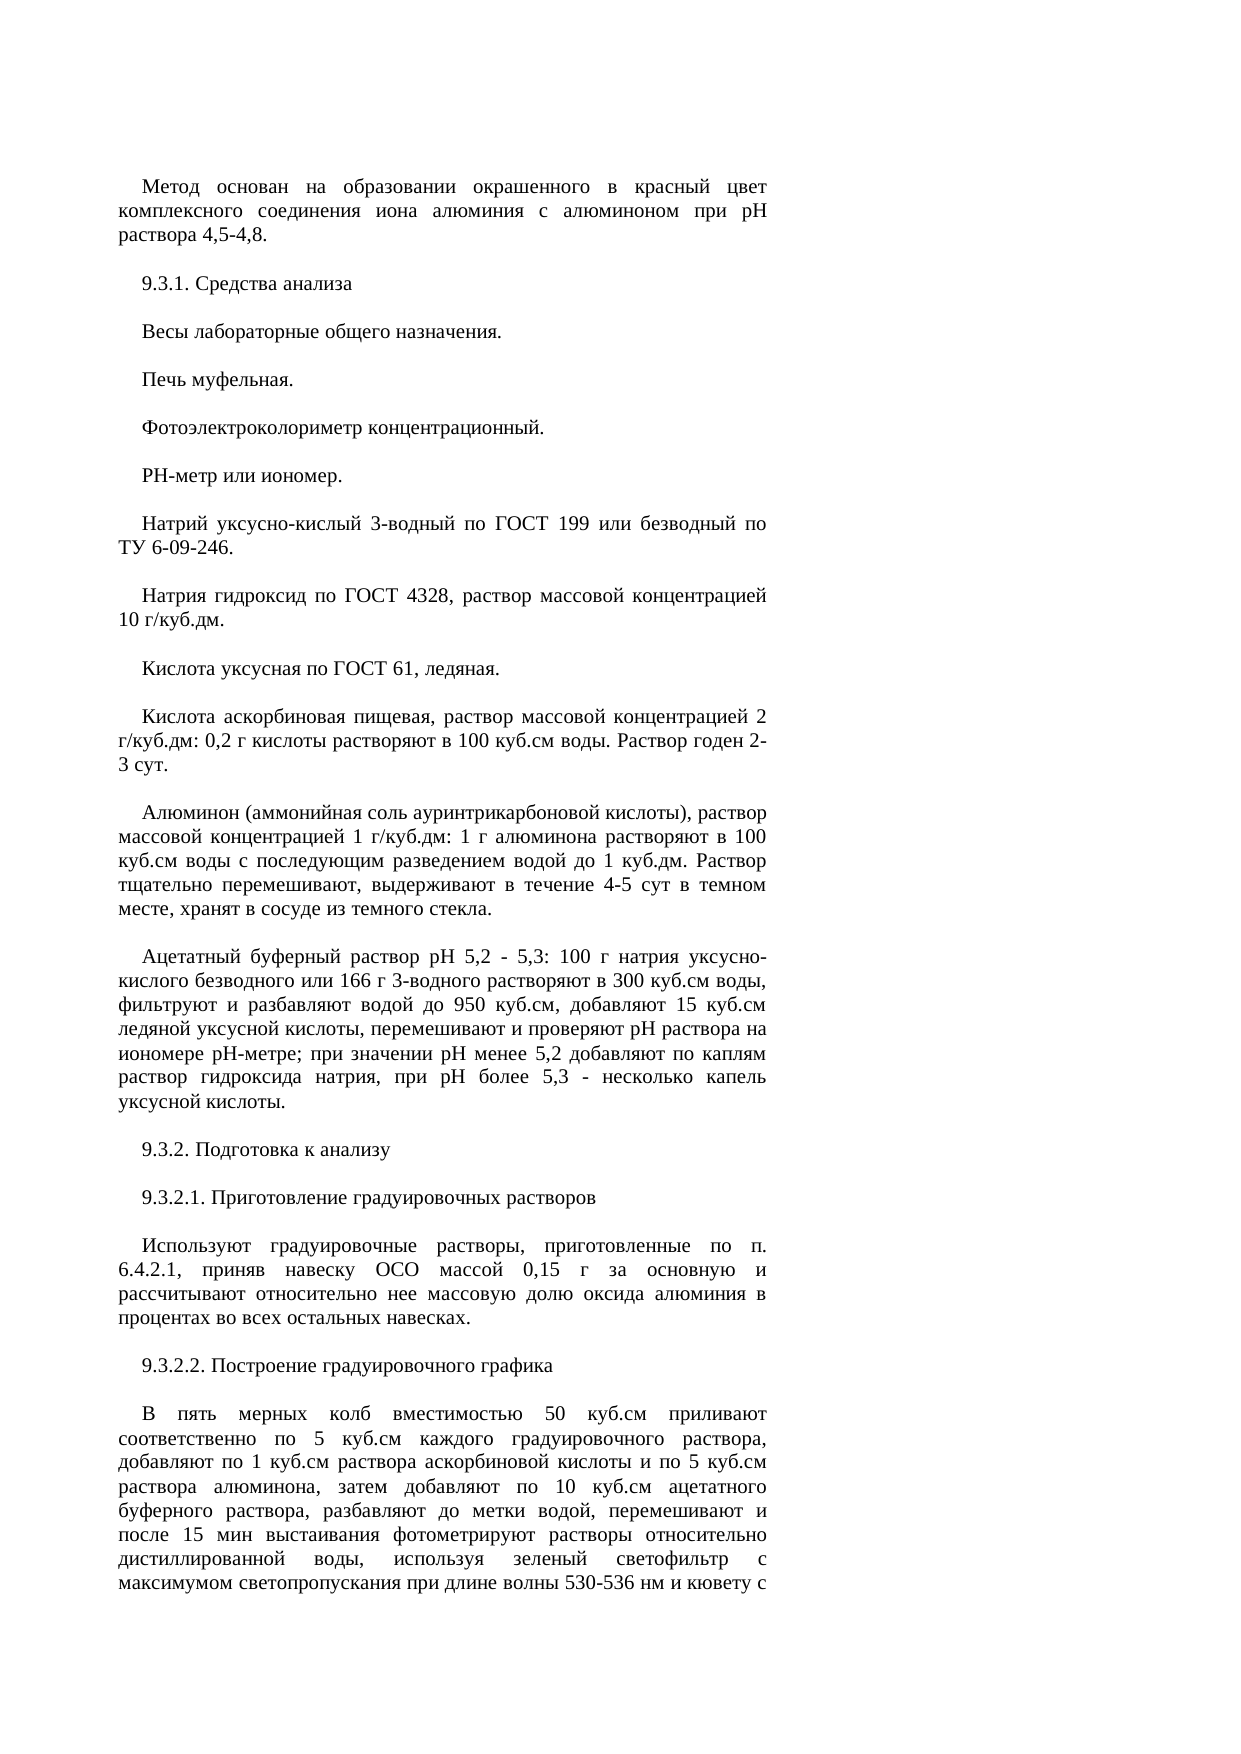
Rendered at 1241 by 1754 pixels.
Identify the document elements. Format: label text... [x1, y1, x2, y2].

text Печь муфельная. [118, 367, 768, 391]
text 9.3.2.2. Построение градуировочного графика [118, 1353, 768, 1377]
text 9.3.1. Средства анализа [118, 270, 768, 294]
text Ацетатный буферный раствор pH 5,2 - 5,3: 100 г натрия уксусно-кислого безводного или 166 г 3-водного растворяют в 300 куб.см воды, фильтруют и разбавляют водой до 950 куб.см, добавляют 15 куб.см ледяной уксусной кислоты, перемешивают и проверяют pH раствора на иономере pH-метре; при значении pH менее 5,2 добавляют по каплям раствор гидроксида натрия, при pH более 5,3 - несколько капель уксусной кислоты. [118, 944, 768, 1112]
text PH-метр или иономер. [118, 463, 768, 487]
text Используют градуировочные растворы, приготовленные по п. 6.4.2.1, приняв навеску ОСО массой 0,15 г за основную и рассчитывают относительно нее массовую долю оксида алюминия в процентах во всех остальных навесках. [118, 1233, 768, 1329]
text Метод основан на образовании окрашенного в красный цвет комплексного соединения иона алюминия с алюминоном при pH раствора 4,5-4,8. [118, 174, 768, 246]
text 9.3.2. Подготовка к анализу [118, 1137, 768, 1161]
text 9.3.2.1. Приготовление градуировочных растворов [118, 1185, 768, 1209]
text Натрий уксусно-кислый 3-водный по ГОСТ 199 или безводный по ТУ 6-09-246. [118, 511, 768, 559]
text Весы лабораторные общего назначения. [118, 318, 768, 342]
text Кислота аскорбиновая пищевая, раствор массовой концентрацией 2 г/куб.дм: 0,2 г кислоты растворяют в 100 куб.см воды. Раствор годен 2-3 сут. [118, 703, 768, 776]
text Алюминон (аммонийная соль ауринтрикарбоновой кислоты), раствор массовой концентрацией 1 г/куб.дм: 1 г алюминона растворяют в 100 куб.см воды с последующим разведением водой до 1 куб.дм. Раствор тщательно перемешивают, выдерживают в течение 4-5 сут в темном месте, хранят в сосуде из темного стекла. [118, 800, 768, 920]
text Фотоэлектроколориметр концентрационный. [118, 415, 768, 439]
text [118, 1401, 768, 1594]
text Натрия гидроксид по ГОСТ 4328, раствор массовой концентрацией 10 г/куб.дм. [118, 583, 768, 631]
text Кислота уксусная по ГОСТ 61, ледяная. [118, 655, 768, 679]
